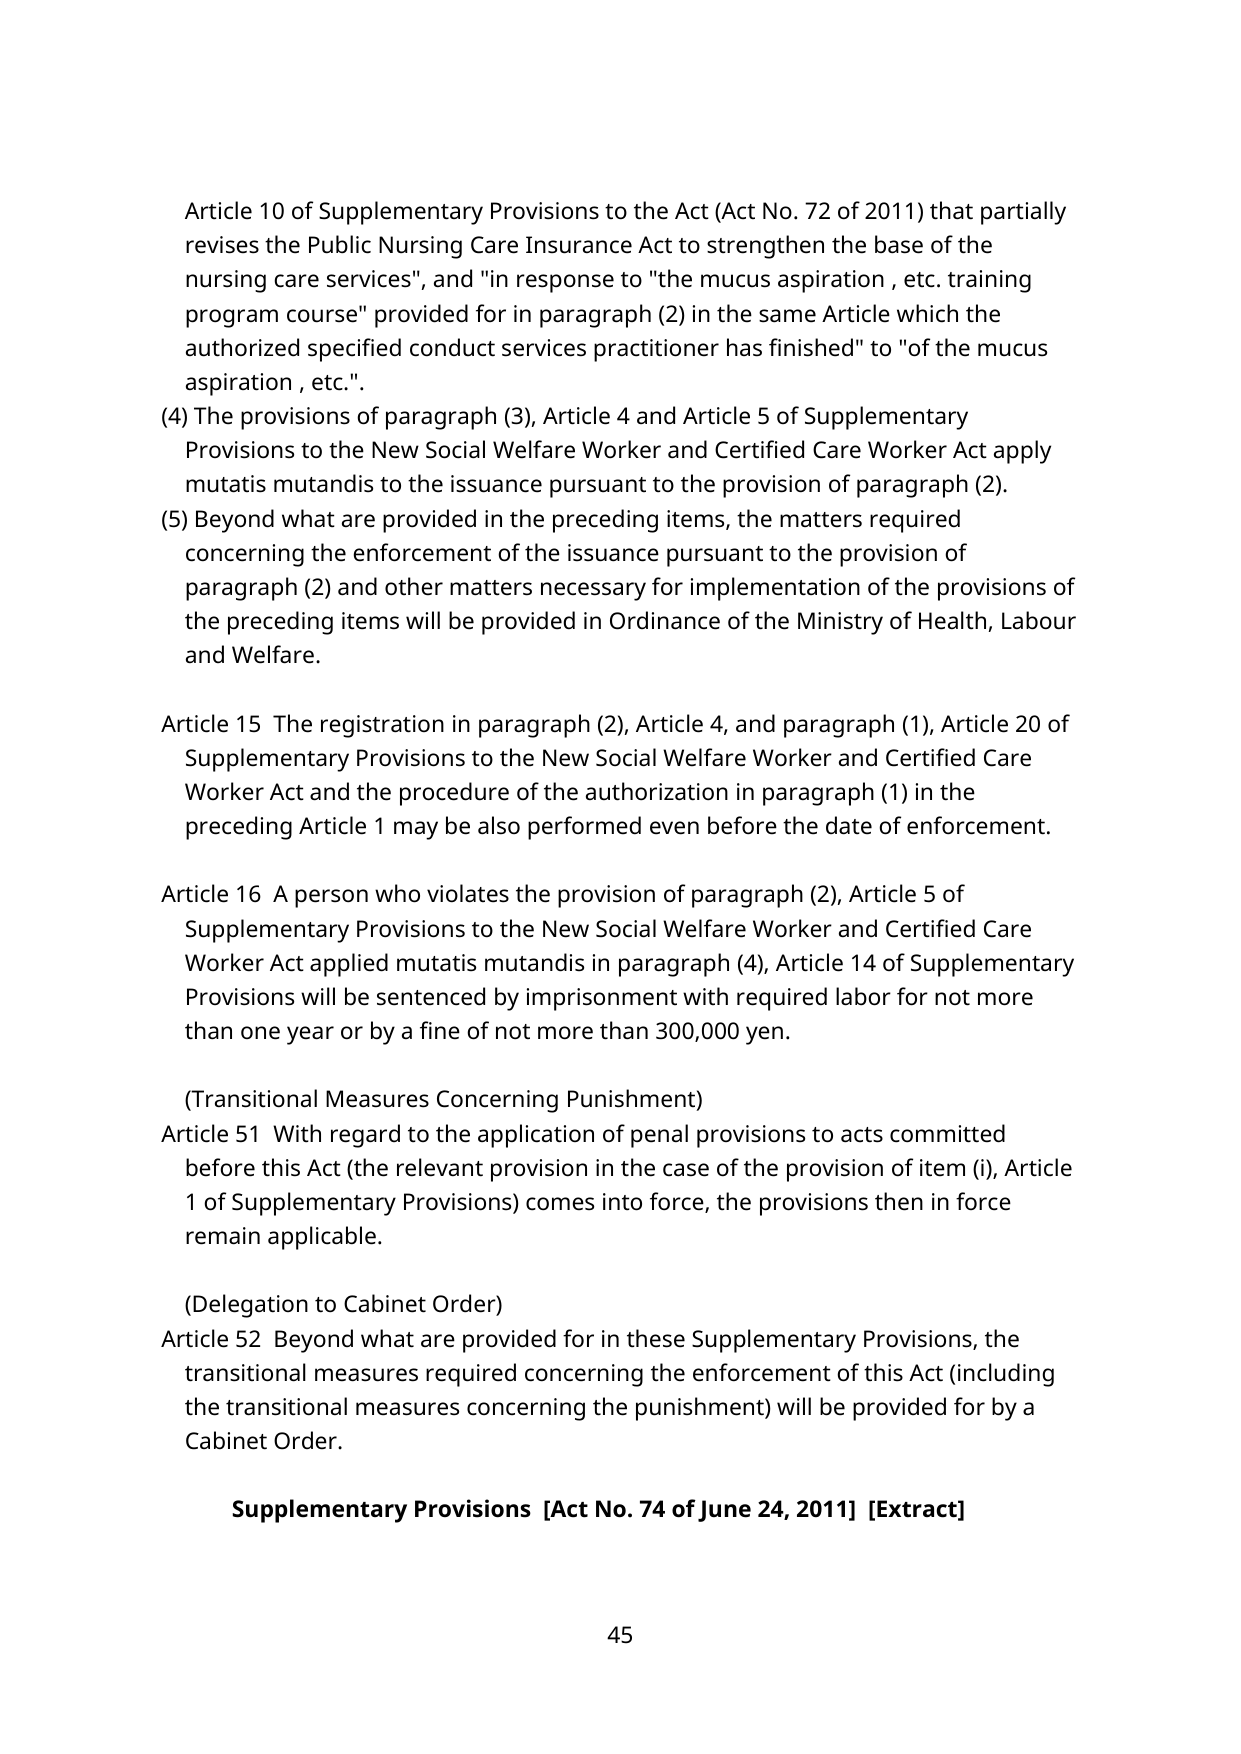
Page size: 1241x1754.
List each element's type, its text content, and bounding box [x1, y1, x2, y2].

text Article 16 A person who violates the provision of paragraph (2), Article 5 of Supplementary Provisions to the New Social Welfare Worker and Certified Care Worker Act applied mutatis mutandis in paragraph (4), Article 14 of Supplementary Provisions will be sentenced by imprisonment with required labor for not more than one year or by a fine of not more than 300,000 yen. [161, 877, 1079, 1048]
text (Transitional Measures Concerning Punishment) [184, 1082, 1079, 1116]
text Article 15 The registration in paragraph (2), Article 4, and paragraph (1), Article 20 of Supplementary Provisions to the New Social Welfare Worker and Certified Care Worker Act and the procedure of the authorization in paragraph (1) in the preceding Article 1 may be also performed even before the date of enforcement. [161, 706, 1079, 843]
text Supplementary Provisions [Act No. 74 of June 24, 2011] [Extract] [230, 1492, 1079, 1526]
text (4) The provisions of paragraph (3), Article 4 and Article 5 of Supplementary Provisions to the New Social Welfare Worker and Certified Care Worker Act apply mutatis mutandis to the issuance pursuant to the provision of paragraph (2). [161, 399, 1079, 501]
text (Delegation to Cabinet Order) [184, 1287, 1079, 1321]
text (5) Beyond what are provided in the preceding items, the matters required concerning the enforcement of the issuance pursuant to the provision of paragraph (2) and other matters necessary for implementation of the provisions of the preceding items will be provided in Ordinance of the Ministry of Health, Labour and Welfare. [161, 501, 1079, 672]
text Article 52 Beyond what are provided for in these Supplementary Provisions, the transitional measures required concerning the enforcement of this Act (including the transitional measures concerning the punishment) will be provided for by a Cabinet Order. [161, 1321, 1079, 1458]
text Article 51 With regard to the application of penal provisions to acts committed before this Act (the relevant provision in the case of the provision of item (i), Article 1 of Supplementary Provisions) comes into force, the provisions then in force remain applicable. [161, 1116, 1079, 1253]
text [161, 194, 1079, 399]
